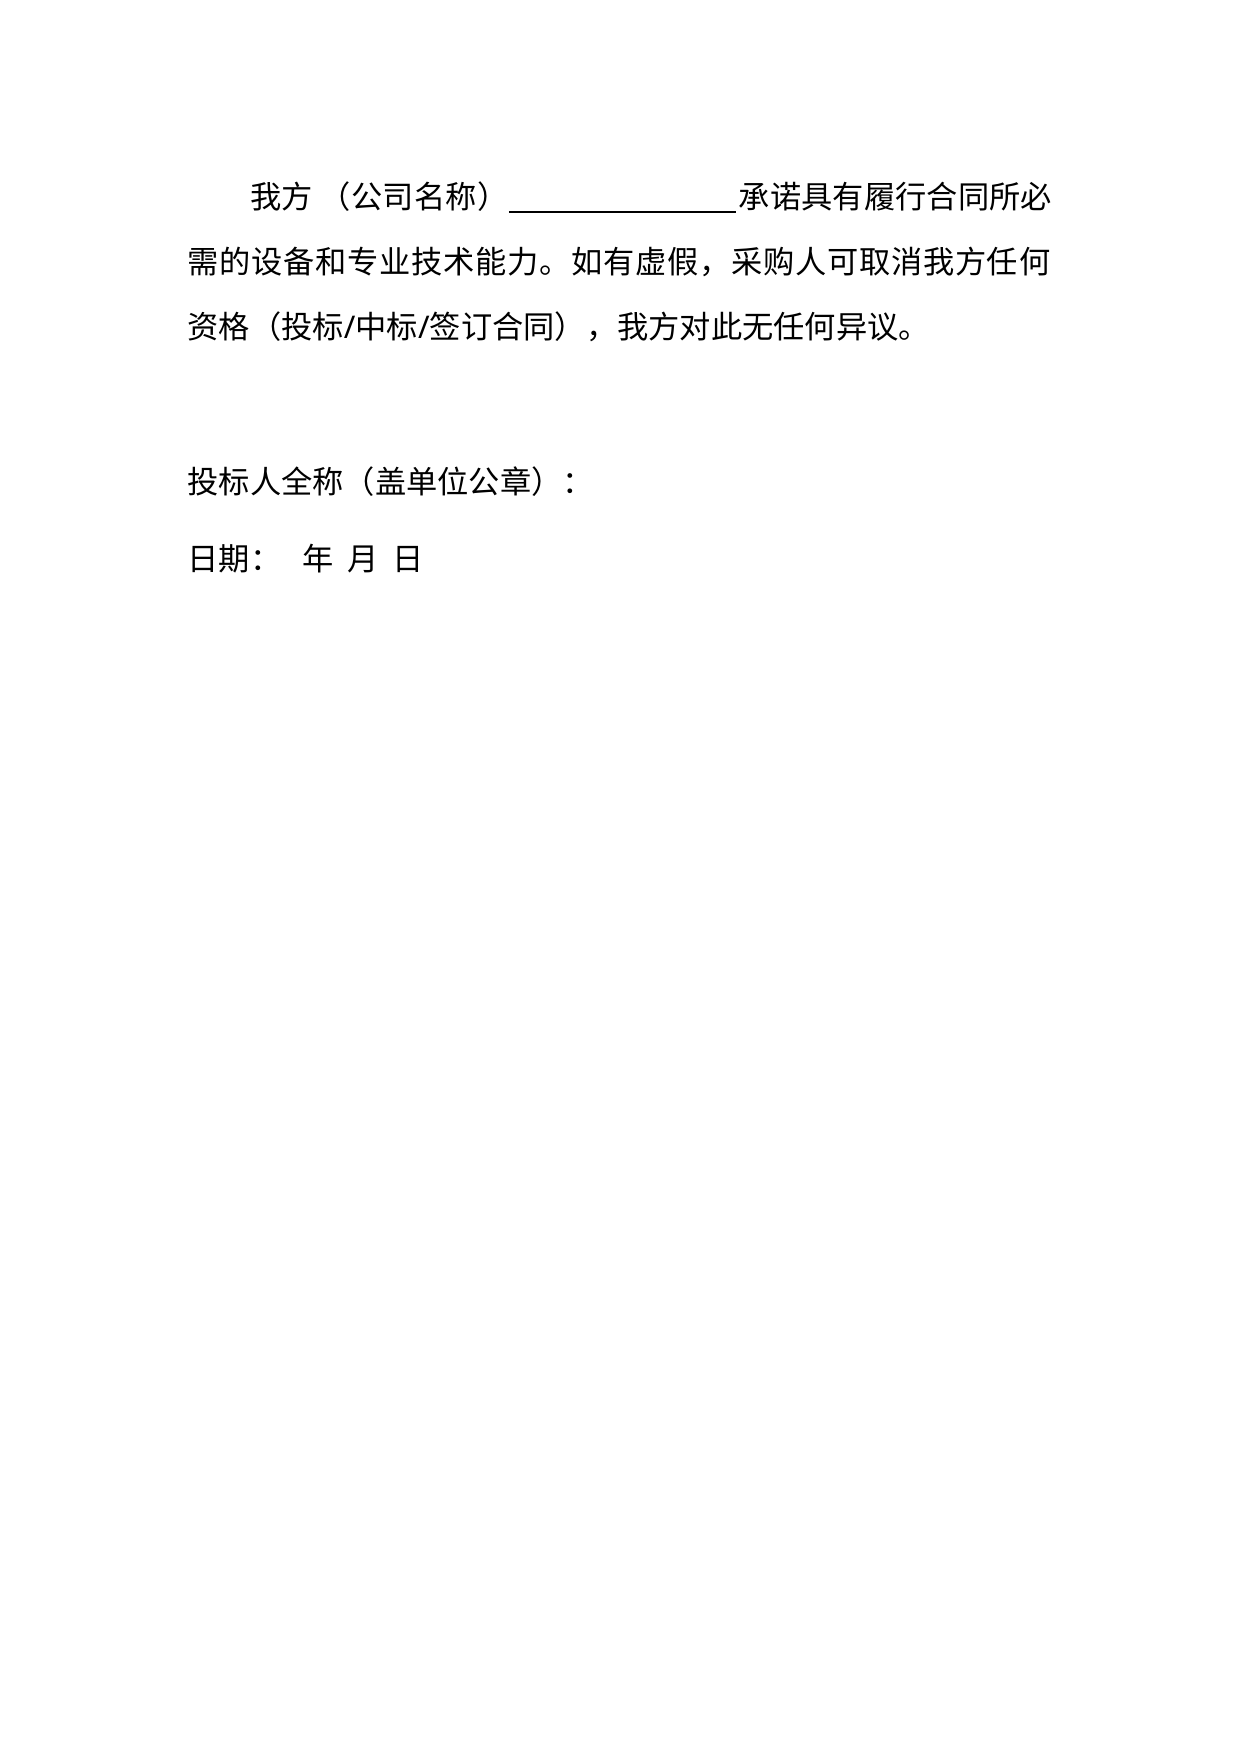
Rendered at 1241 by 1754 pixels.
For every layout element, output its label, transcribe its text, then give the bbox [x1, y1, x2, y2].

text 我方 （公司名称） 承诺具有履行合同所必需的设备和专业技术能力。如有虚假，采购人可取消我方任何资格（投标/中标/签订合同），我方对此无任何异议。 [187, 162, 1053, 357]
text 日期： 年 月 日 [187, 524, 1053, 589]
text 投标人全称（盖单位公章）： [187, 447, 1053, 512]
